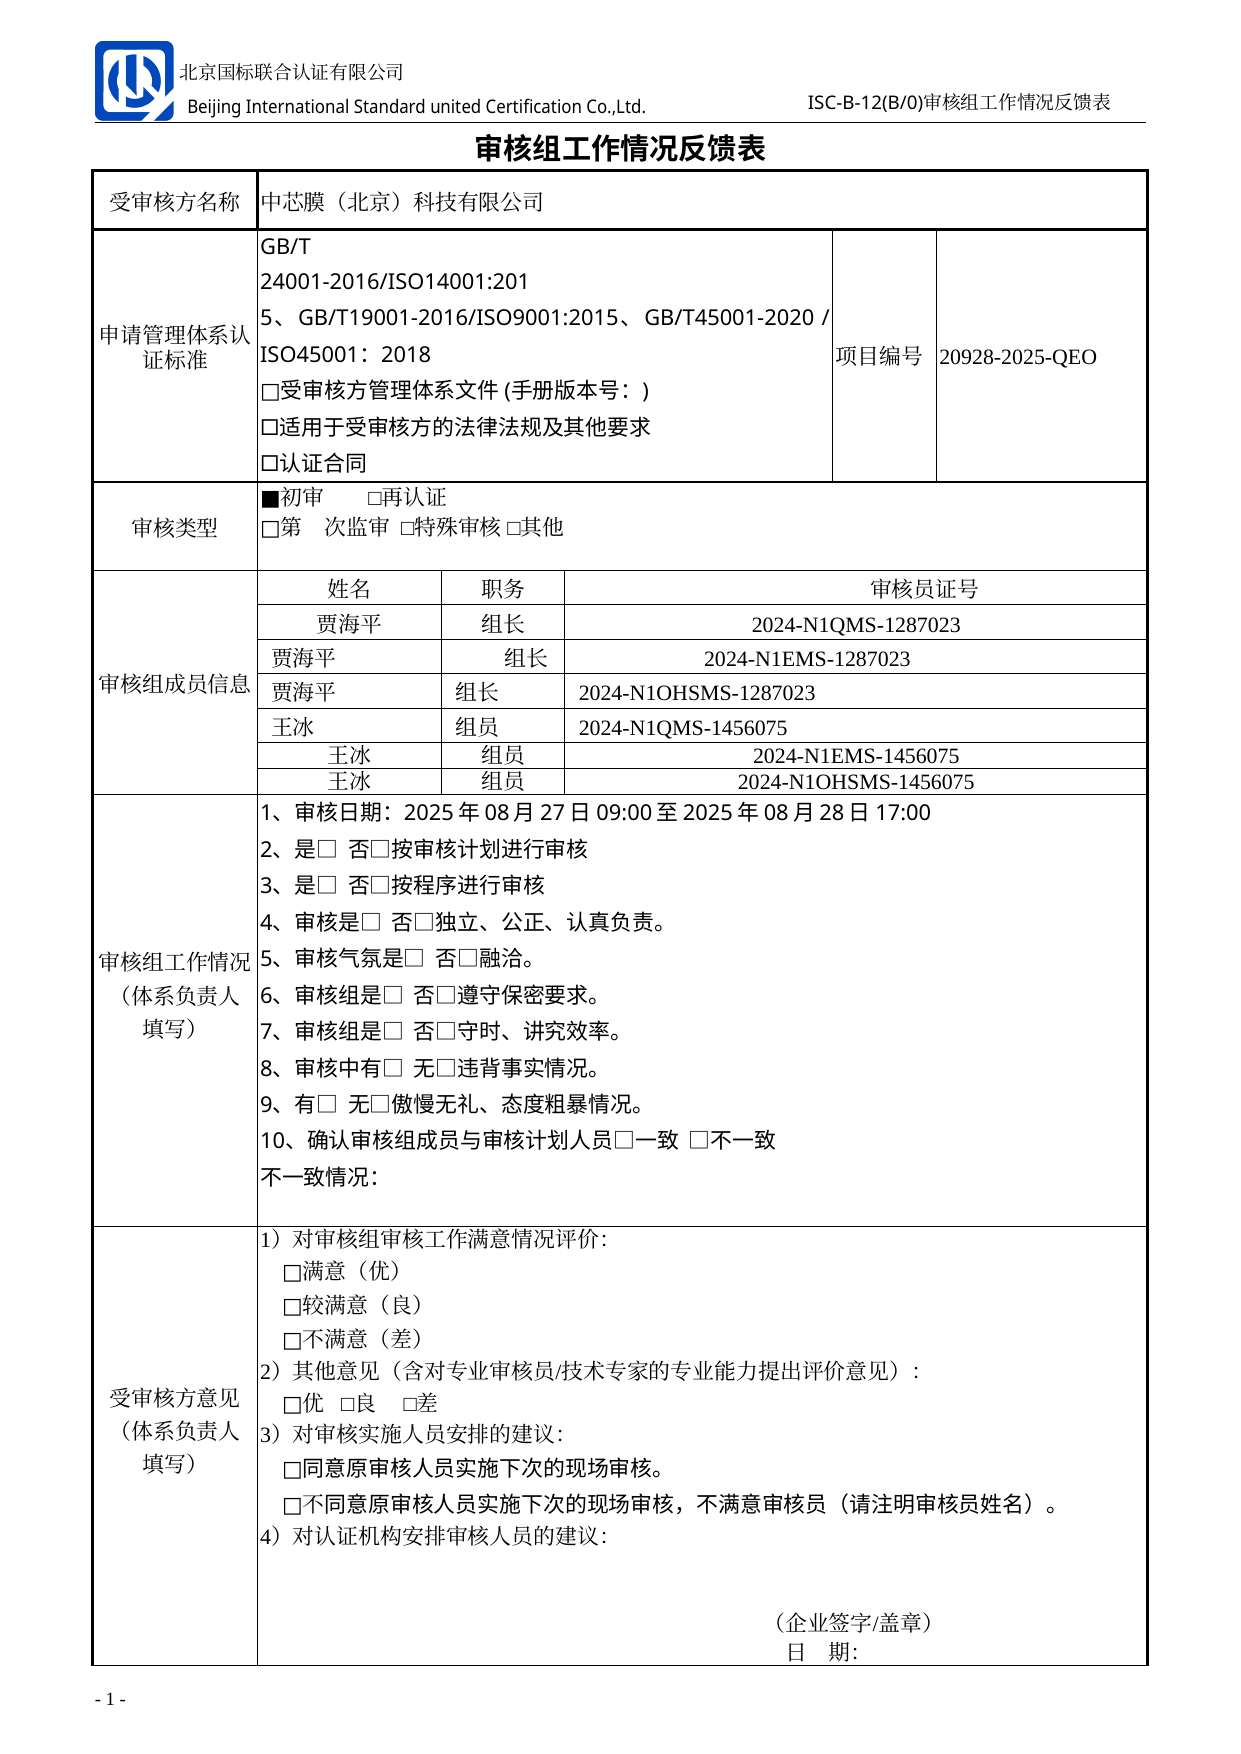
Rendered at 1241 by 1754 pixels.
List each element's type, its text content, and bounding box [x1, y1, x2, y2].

table_cell 审核类型 [94, 483, 257, 570]
table_cell 贾海平 [258, 605, 441, 639]
picture [95, 41, 174, 121]
table_cell 受审核方意见（体系负责人 填写） [94, 1227, 257, 1665]
table_header 受审核方名称 [94, 172, 256, 228]
table_cell 审核组成员信息 [94, 571, 257, 794]
table_cell 2024-N1EMS-1287023 [565, 640, 1146, 673]
table_cell 组员 [442, 769, 564, 794]
table_cell 姓名 [258, 571, 441, 604]
table_cell 2024-N1EMS-1456075 [565, 743, 1146, 768]
table_cell 组长 [442, 640, 564, 673]
table_cell 组员 [442, 743, 564, 768]
text 审核组工作情况反馈表 [94, 123, 1146, 169]
table_cell 20928-2025-QEO [937, 231, 1146, 481]
table_cell 2024-N1OHSMS-1456075 [565, 769, 1146, 794]
table_cell ■初审 □再认证 □第 次监审 □特殊审核 □其他 [258, 483, 1146, 570]
table_cell 王冰 [258, 743, 441, 768]
table_cell 1、审核日期：2025年08月27日 09:00至2025年08月28日 17:00 2、是□ 否□按审核计划进行审核 3、是□ 否□按程序进行审核 4、审核是□ 否□独立、公正、认真负责。 5、审核气氛是□ 否□融洽。 6、审核组是□ 否□遵守保密要求。 7、审核组是□ 否□守时、讲究效率。 8、审核中有□ 无□违背事实情况。 9、有□ 无□傲慢无礼、态度粗暴情况。 10、确认审核组成员与审核计划人员□一致 □不一致 不一致情况： [258, 795, 1146, 1226]
table_cell 2024-N1QMS-1456075 [565, 709, 1146, 742]
table_cell 项目编号 [833, 231, 936, 481]
table_header 中芯膜（北京）科技有限公司 [259, 172, 1146, 228]
table_cell 2024-N1QMS-1287023 [565, 605, 1146, 639]
table_cell GB/T 24001-2016/ISO14001:2015、GB/T19001-2016/ISO9001:2015、GB/T45001-2020 / ISO45001：2018 □受审核方管理体系文件 (手册版本号：) 适用于受审核方的法律法规及其他要求 认证合同 [258, 231, 832, 481]
table_cell 组长 [442, 605, 564, 639]
table_cell 申请管理体系认证标准 [94, 231, 257, 481]
table_cell 审核员证号 [565, 571, 1146, 604]
table_cell 组长 [442, 674, 564, 707]
table_cell 贾海平 [258, 640, 441, 673]
table_cell 组员 [442, 709, 564, 742]
table_cell 王冰 [258, 769, 441, 794]
table_cell 2024-N1OHSMS-1287023 [565, 674, 1146, 707]
table_cell 职务 [442, 571, 564, 604]
table_cell 王冰 [258, 709, 441, 742]
table_cell 贾海平 [258, 674, 441, 707]
table_cell 审核组工作情况（体系负责人 填写） [94, 795, 257, 1226]
table_cell 1）对审核组审核工作满意情况评价： □满意（优） □较满意（良） □不满意（差） 2）其他意见（含对专业审核员/技术专家的专业能力提出评价意见）： □优 □良 □差 3）对审核实施人员安排的建议： □同意原审核人员实施下次的现场审核。 □不同意原审核人员实施下次的现场审核，不满意审核员（请注明审核员姓名）。 4）对认证机构安排审核人员的建议： （企业签字/盖章） 日 期： [258, 1227, 1146, 1665]
